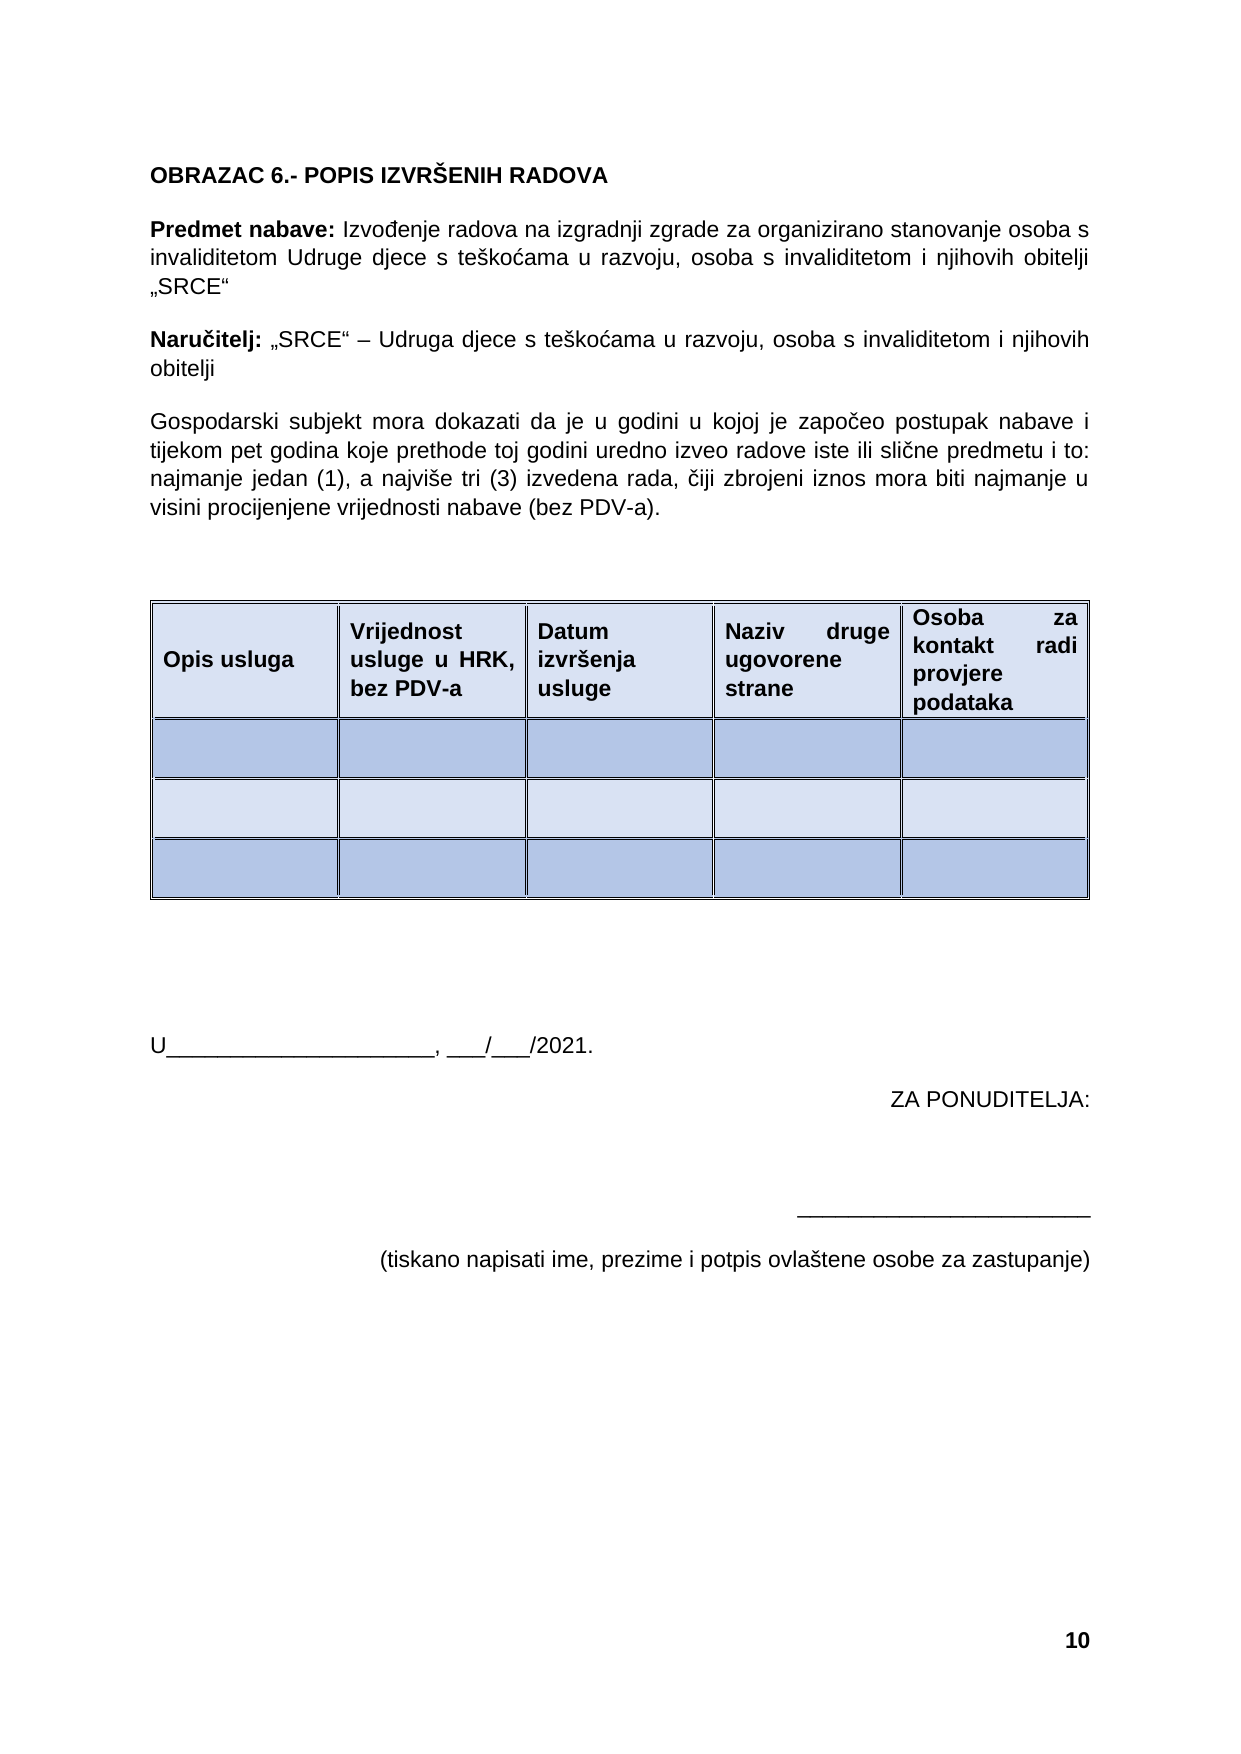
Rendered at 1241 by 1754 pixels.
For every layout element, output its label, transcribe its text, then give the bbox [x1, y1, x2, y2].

table_cell [339, 840, 526, 897]
table_cell [901, 717, 1089, 777]
table_cell [715, 780, 900, 837]
table_cell [528, 720, 712, 777]
table_cell [152, 777, 339, 837]
text ZA PONUDITELJA: [150, 1086, 1090, 1112]
text U_____________________, ___/___/2021. [150, 1032, 1090, 1058]
table_cell [152, 717, 339, 777]
table_header Osoba za kontakt radi provjere podataka [901, 604, 1087, 717]
text Naručitelj: „SRCE“ – Udruga djece s teškoćama u razvoju, osoba s invaliditetom i njihovih obitelji [150, 326, 1090, 381]
table_header Datum izvršenja usluge [526, 604, 713, 717]
table_header Opis usluga [152, 601, 339, 717]
table_cell [526, 840, 713, 897]
text OBRAZAC 6.- POPIS IZVRŠENIH RADOVA [150, 162, 1090, 189]
text Gospodarski subjekt mora dokazati da je u godini u kojoj je započeo postupak nabave i tijekom pet godina koje prethode toj godini uredno izveo radove iste ili slične predmetu i to: najmanje jedan (1), a najviše tri (3) izvedena rada, čiji zbrojeni iznos mora biti najmanje u visini procijenjene vrijednosti nabave (bez PDV-a). [150, 408, 1090, 520]
text _______________________ [150, 1192, 1090, 1219]
table_cell [152, 837, 339, 897]
table_cell [714, 840, 901, 897]
table_cell [528, 780, 712, 837]
table_cell [715, 720, 900, 777]
table_cell [340, 720, 525, 777]
table_cell [340, 780, 525, 837]
table_cell [901, 837, 1089, 897]
text Predmet nabave: Izvođenje radova na izgradnji zgrade za organizirano stanovanje osoba s invaliditetom Udruge djece s teškoćama u razvoju, osoba s invaliditetom i njihovih obitelji „SRCE“ [150, 216, 1090, 299]
table_header Naziv druge ugovorene strane [714, 604, 901, 717]
table_cell [901, 777, 1089, 837]
table_header Vrijednost usluge u HRK, bez PDV-a [339, 604, 526, 717]
text (tiskano napisati ime, prezime i potpis ovlaštene osobe za zastupanje) [150, 1246, 1090, 1272]
